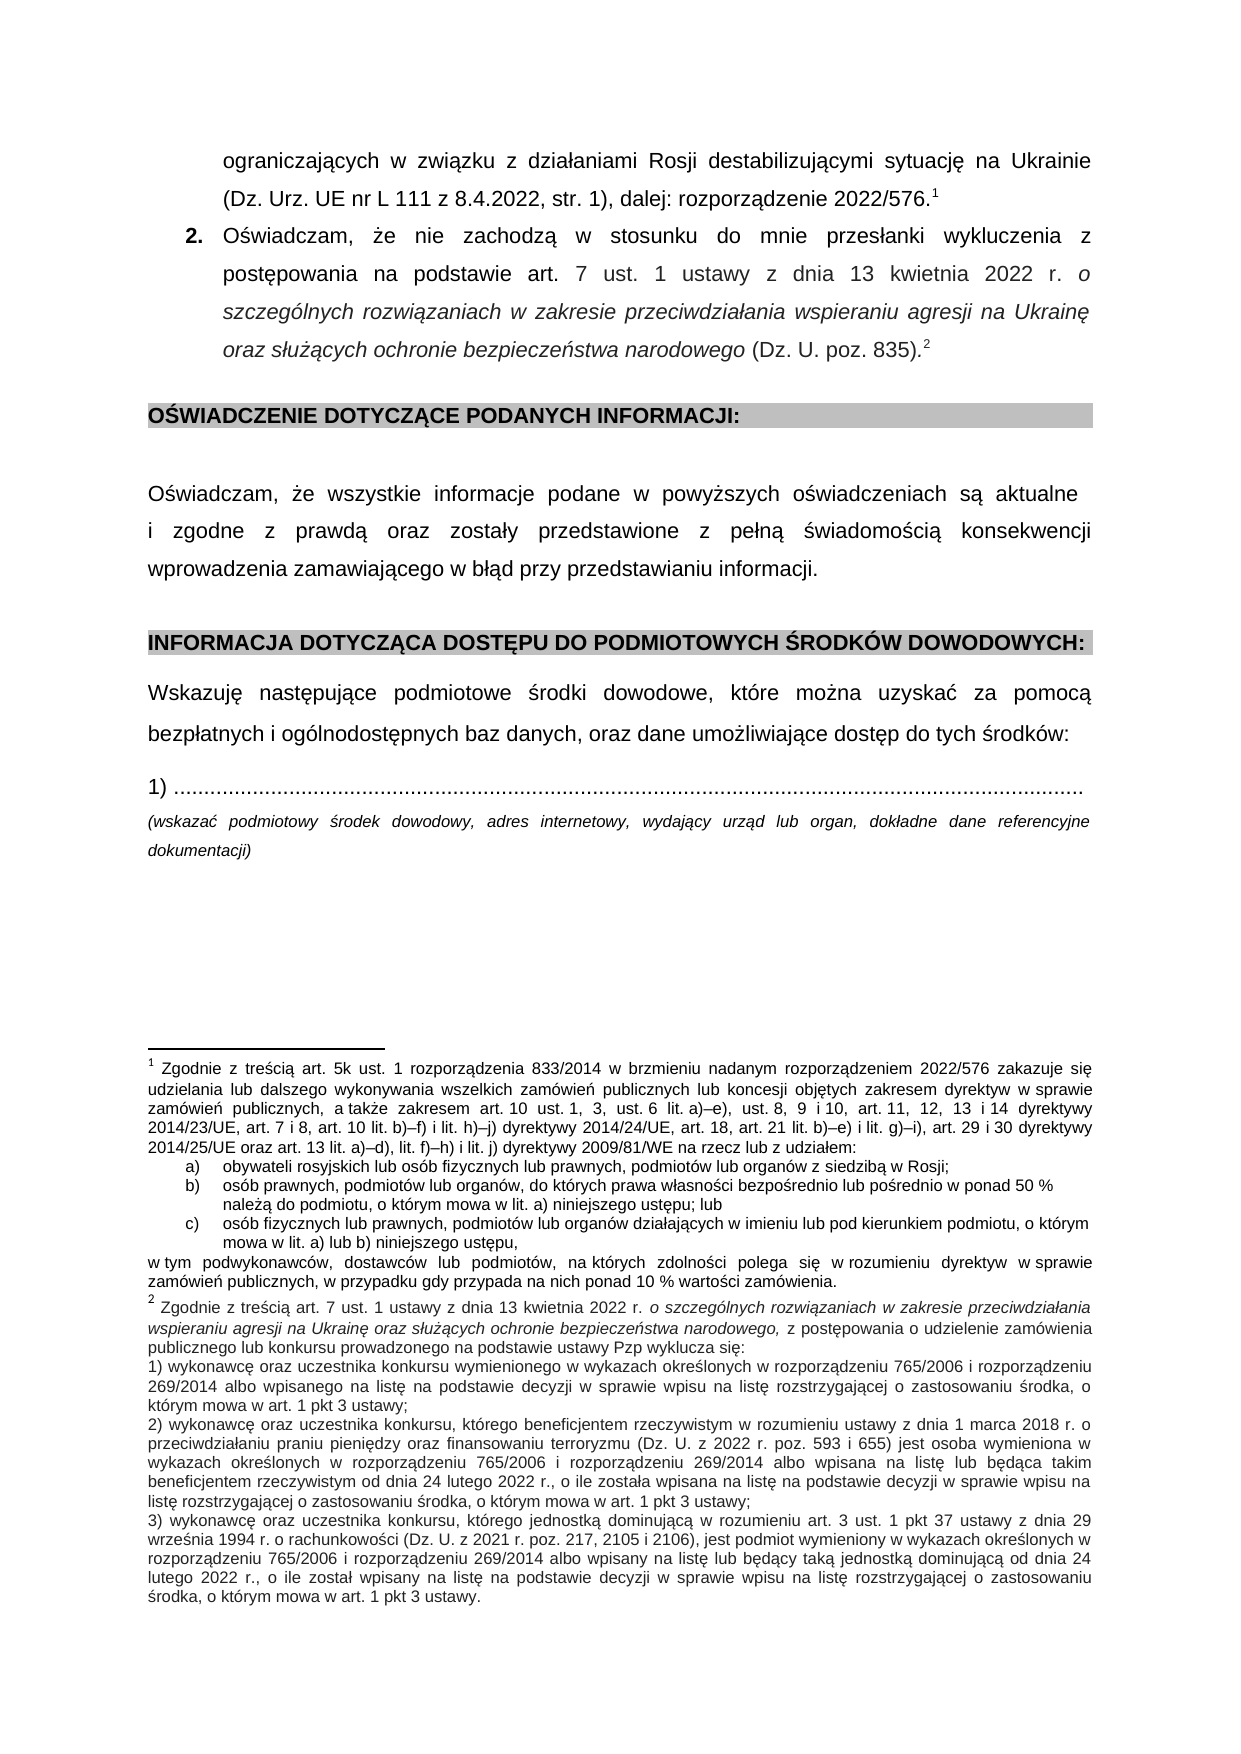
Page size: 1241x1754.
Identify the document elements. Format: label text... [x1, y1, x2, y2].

text 1) ...................................................................................................................................................... [148, 774, 1093, 799]
text OŚWIADCZENIE DOTYCZĄCE PODANYCH INFORMACJI: [148, 403, 1093, 428]
text (wskazać podmiotowy środek dowodowy, adres internetowy, wydający urząd lub organ, dokładne dane referencyjne dokumentacji) [148, 812, 1093, 859]
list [185, 148, 1093, 211]
list Oświadczam, że nie zachodzą w stosunku do mnie przesłanki wykluczenia z postępowania na podstawie art. 7 ust. 1 ustawy z dnia 13 kwietnia 2022 r. o szczególnych rozwiązaniach w zakresie przeciwdziałania wspieraniu agresji na Ukrainę oraz służących ochronie bezpieczeństwa narodowego (Dz. U. poz. 835). [185, 223, 1093, 362]
text Wskazuję następujące podmiotowe środki dowodowe, które można uzyskać za pomocą bezpłatnych i ogólnodostępnych baz danych, oraz dane umożliwiające dostęp do tych środków: [148, 680, 1093, 747]
text Oświadczam, że wszystkie informacje podane w powyższych oświadczeniach są aktualne i zgodne z prawdą oraz zostały przedstawione z pełną świadomością konsekwencji wprowadzenia zamawiającego w błąd przy przedstawianiu informacji. [148, 481, 1093, 581]
text INFORMACJA DOTYCZĄCA DOSTĘPU DO PODMIOTOWYCH ŚRODKÓW DOWODOWYCH: [148, 630, 1093, 655]
